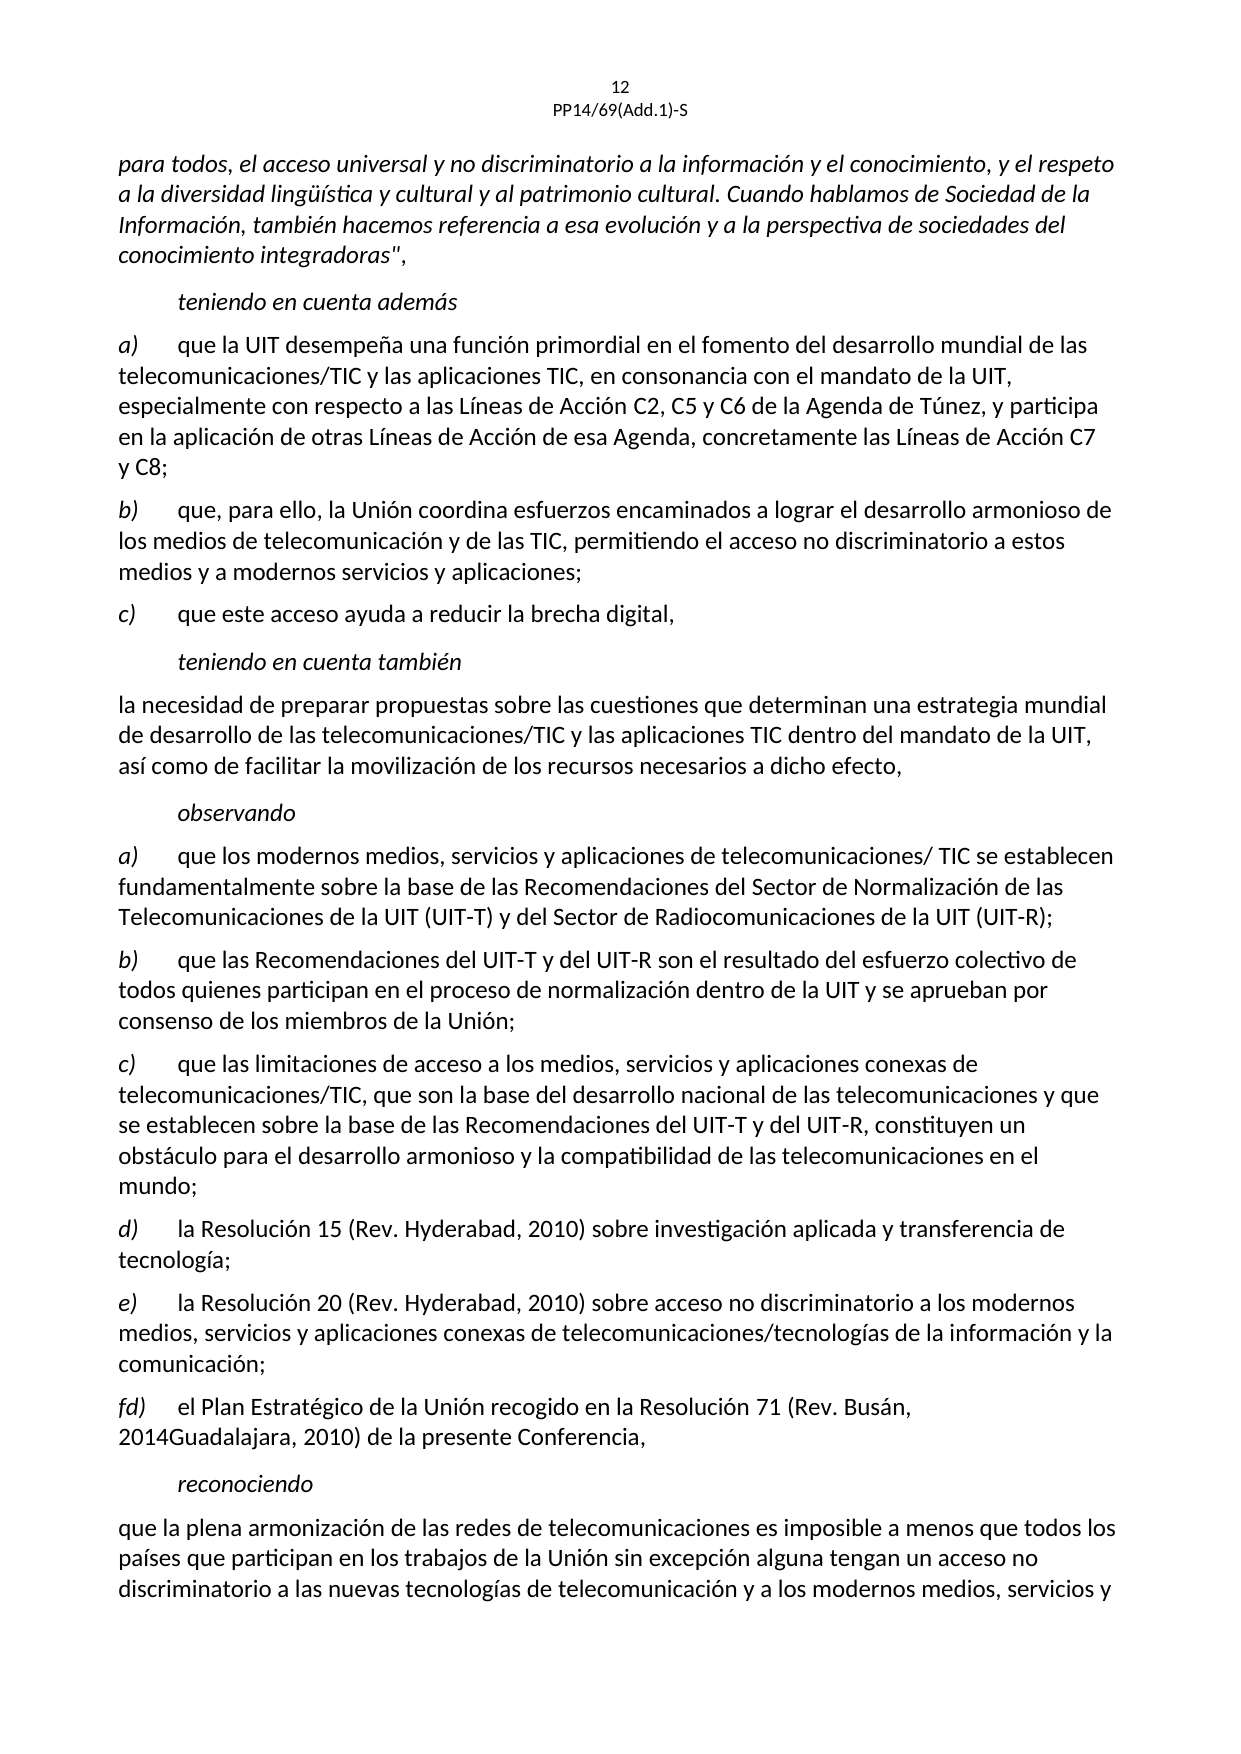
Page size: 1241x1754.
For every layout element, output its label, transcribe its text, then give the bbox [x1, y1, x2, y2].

text b) que, para ello, la Unión coordina esfuerzos encaminados a lograr el desarrollo armonioso de los medios de telecomunicación y de las TIC, permitiendo el acceso no discriminatorio a estos medios y a modernos servicios y aplicaciones; [118, 494, 1122, 586]
text a) que los modernos medios, servicios y aplicaciones de telecomunicaciones/ TIC se establecen fundamentalmente sobre la base de las Recomendaciones del Sector de Normalización de las Telecomunicaciones de la UIT (UIT-T) y del Sector de Radiocomunicaciones de la UIT (UIT-R); [118, 840, 1122, 932]
text a) que la UIT desempeña una función primordial en el fomento del desarrollo mundial de las telecomunicaciones/TIC y las aplicaciones TIC, en consonancia con el mandato de la UIT, especialmente con respecto a las Líneas de Acción C2, C5 y C6 de la Agenda de Túnez, y participa en la aplicación de otras Líneas de Acción de esa Agenda, concretamente las Líneas de Acción C7 y C8; [118, 329, 1122, 482]
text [118, 1512, 1122, 1603]
text reconociendo [177, 1469, 1122, 1499]
text ) el Plan Estratégico de la Unión recogido en la Resolución 71 (Rev. ) de la presente Conferencia, [118, 1391, 1122, 1452]
text c) que este acceso ayuda a reducir la brecha digital, [118, 599, 1122, 629]
text observando [177, 797, 1122, 828]
text b) que las Recomendaciones del UIT-T y del UIT-R son el resultado del esfuerzo colectivo de todos quienes participan en el proceso de normalización dentro de la UIT y se aprueban por consenso de los miembros de la Unión; [118, 944, 1122, 1036]
text la necesidad de preparar propuestas sobre las cuestiones que determinan una estrategia mundial de desarrollo de las telecomunicaciones/TIC y las aplicaciones TIC dentro del mandato de la UIT, así como de facilitar la movilización de los recursos necesarios a dicho efecto, [118, 689, 1122, 780]
text teniendo en cuenta además [177, 286, 1122, 317]
text teniendo en cuenta también [177, 646, 1122, 676]
text c) que las limitaciones de acceso a los medios, servicios y aplicaciones conexas de telecomunicaciones/TIC, que son la base del desarrollo nacional de las telecomunicaciones y que se establecen sobre la base de las Recomendaciones del UIT-T y del UIT-R, constituyen un obstáculo para el desarrollo armonioso y la compatibilidad de las telecomunicaciones en el mundo; [118, 1048, 1122, 1201]
